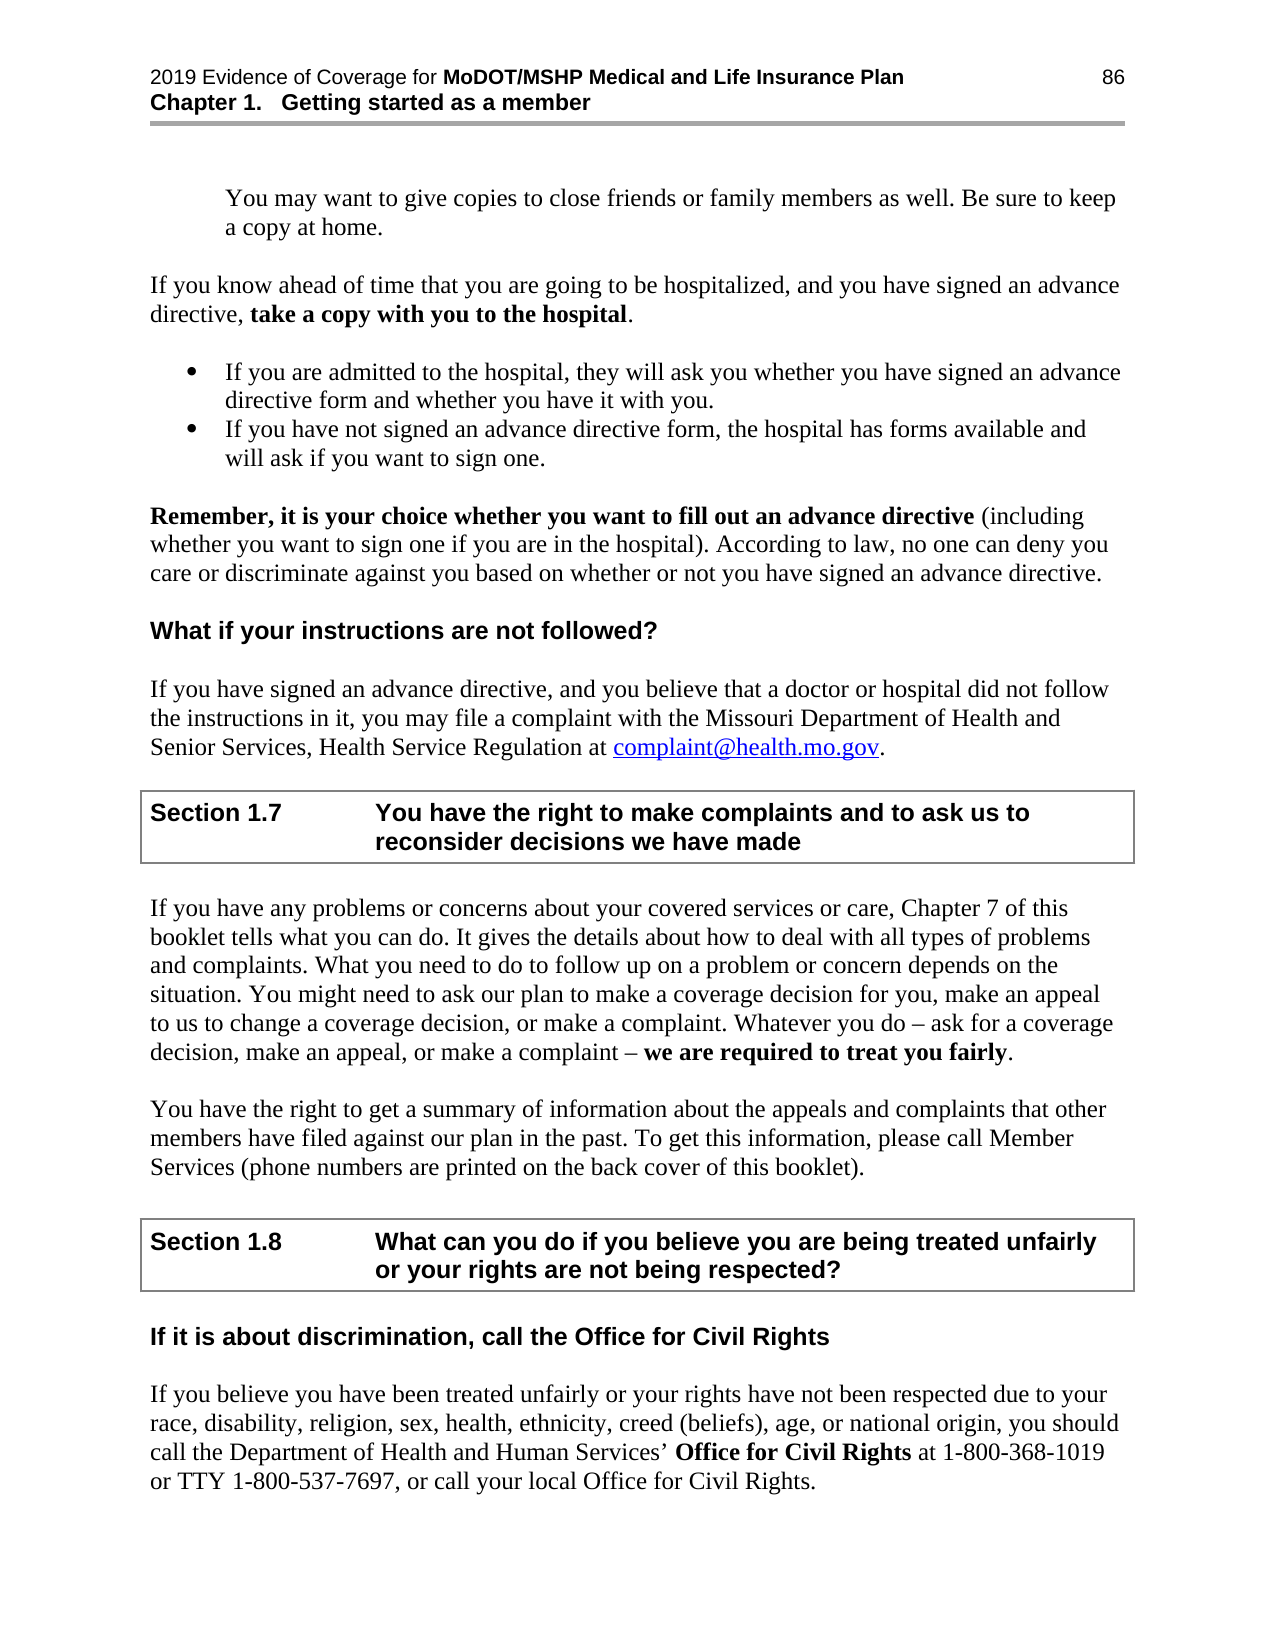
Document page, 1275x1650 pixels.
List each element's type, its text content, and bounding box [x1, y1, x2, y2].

text If you know ahead of time that you are going to be hospitalized, and you have signed an advance directive, take a copy with you to the hospital. [150, 467, 1125, 525]
text If you have any problems or concerns about your covered services or care, Chapter 7 of this booklet tells what you can do. It gives the details about how to deal with all types of problems and complaints. What you need to do to follow up on a problem or concern depends on the situation. You might need to ask our plan to make a coverage decision for you, make an appeal to us to change a coverage decision, or make a complaint. Whatever you do – ask for a coverage decision, make an appeal, or make a complaint – we are required to treat you fairly. [150, 1103, 1125, 1275]
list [187, 183, 1125, 241]
subtitle What if your instructions are not followed? [150, 826, 1125, 855]
text If you have signed an advance directive, and you believe that a doctor or hospital did not follow the instructions in it, you may file a complaint with the Missouri Department of Health and Senior Services, Health Service Regulation at complaint@health.mo.gov. [150, 884, 1125, 970]
list If you are admitted to the hospital, they will ask you whether you have signed an advance directive form and whether you have it with you. [187, 554, 1125, 612]
text Remember, it is your choice whether you want to fill out an advance directive (including whether you want to sign one if you are in the hospital). According to law, no one can deny you care or discriminate against you based on whether or not you have signed an advance directive. [150, 711, 1125, 797]
list Fill it out and sign it. Regardless of where you get this form, keep in mind that it is a legal document. You should consider having a lawyer help you prepare it. [187, 253, 1125, 311]
list Give copies to appropriate people. You should give a copy of the form to your doctor and to the person you name on the form as the one to make decisions for you if you can’t. You may want to give copies to close friends or family members as well. Be sure to keep a copy at home. [187, 323, 1125, 438]
list If you have not signed an advance directive form, the hospital has forms available and will ask if you want to sign one. [187, 624, 1125, 682]
subtitle Section 1.7 You have the right to make complaints and to ask us to reconsider decisions we have made [142, 1002, 1133, 1072]
text You have the right to get a summary of information about the appeals and complaints that other members have filed against our plan in the past. To get this information, please call Member Services (phone numbers are printed on the back cover of this booklet). [150, 1304, 1125, 1391]
